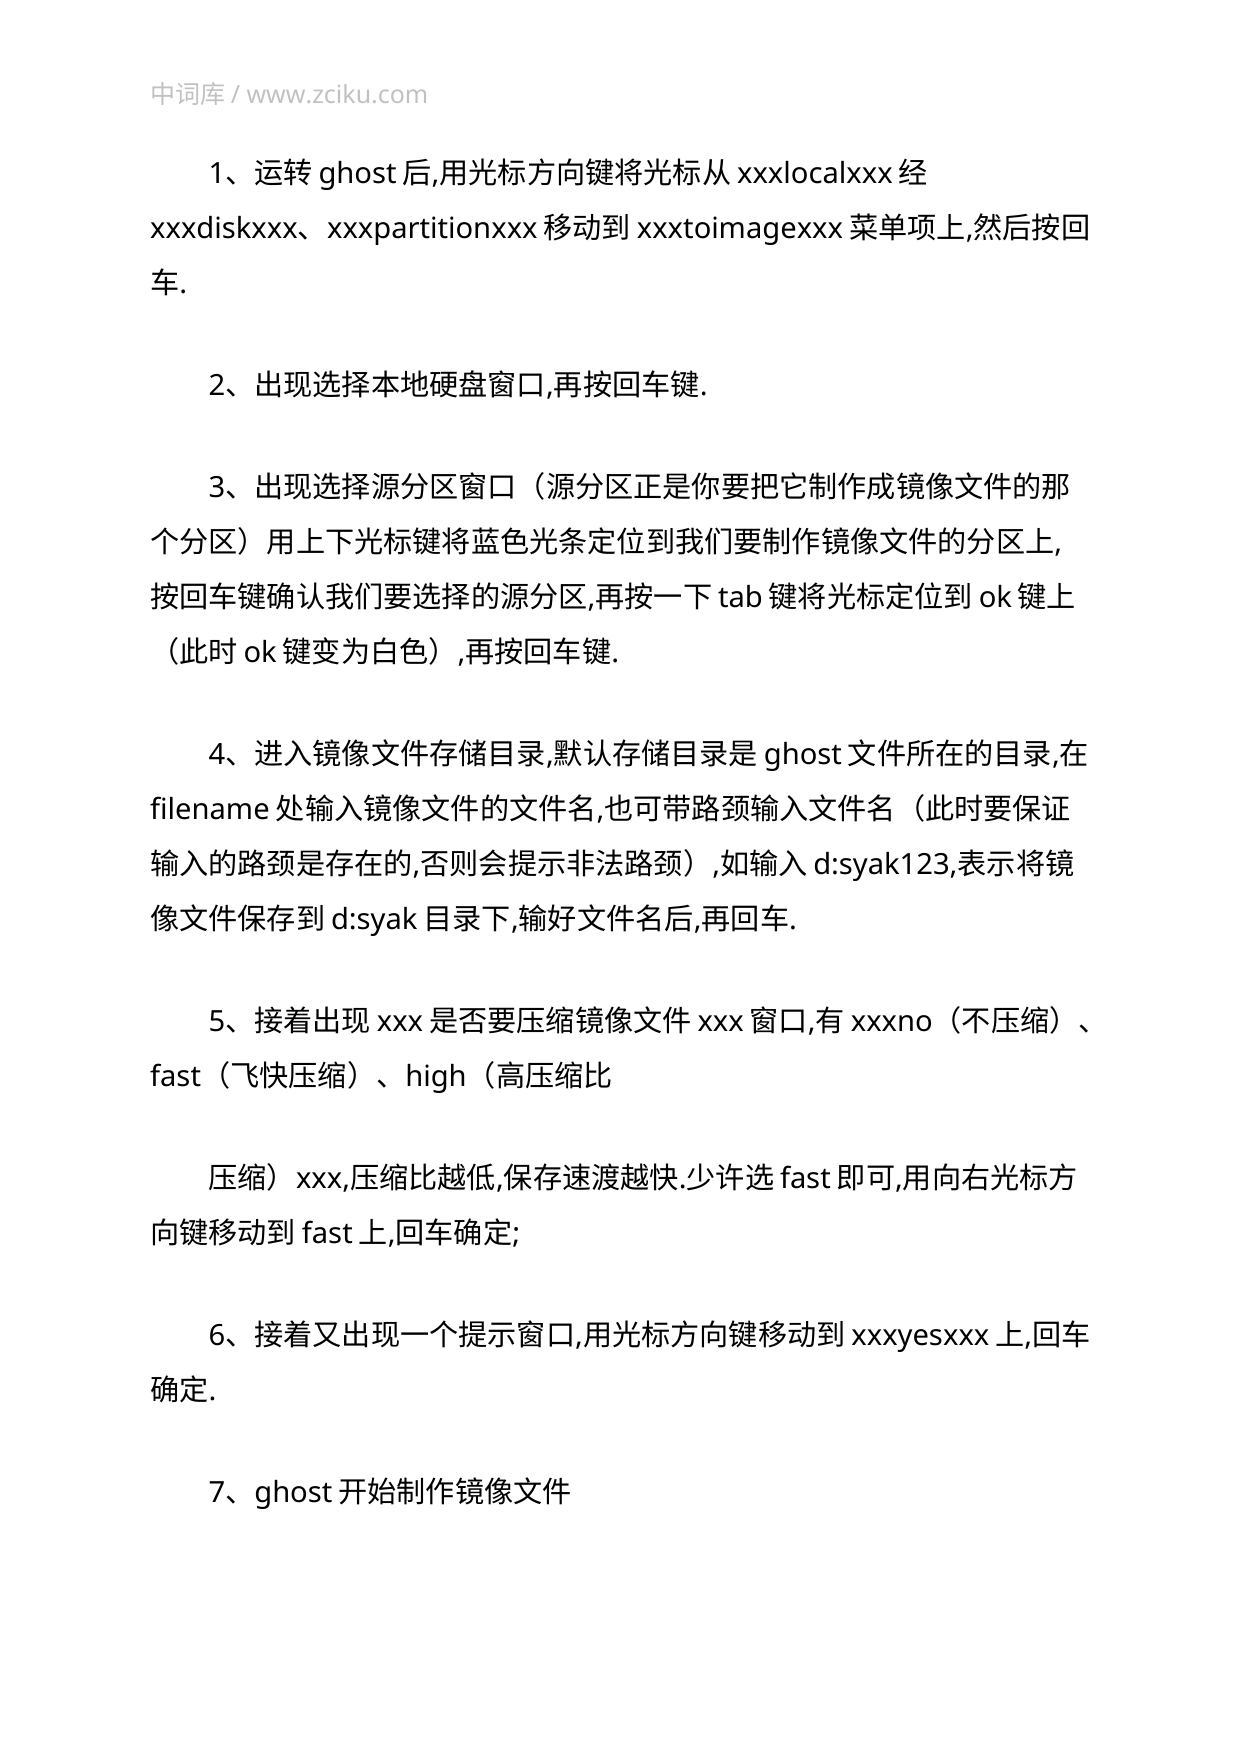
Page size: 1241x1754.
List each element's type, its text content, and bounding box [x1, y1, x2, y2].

text 4、进入镜像文件存储目录,默认存储目录是ghost文件所在的目录,在filename处输入镜像文件的文件名,也可带路颈输入文件名（此时要保证输入的路颈是存在的,否则会提示非法路颈）,如输入d:syak123,表示将镜像文件保存到d:syak目录下,输好文件名后,再回车. [150, 731, 1090, 938]
text 3、出现选择源分区窗口（源分区正是你要把它制作成镜像文件的那个分区）用上下光标键将蓝色光条定位到我们要制作镜像文件的分区上,按回车键确认我们要选择的源分区,再按一下tab键将光标定位到ok键上（此时ok键变为白色）,再按回车键. [150, 464, 1090, 671]
text 7、ghost开始制作镜像文件 [150, 1469, 1090, 1511]
text 1、运转ghost后,用光标方向键将光标从xxxlocalxxx经xxxdiskxxx、xxxpartitionxxx移动到xxxtoimagexxx菜单项上,然后按回车. [150, 150, 1090, 302]
text 压缩）xxx,压缩比越低,保存速渡越快.少许选fast即可,用向右光标方向键移动到fast上,回车确定; [150, 1155, 1090, 1252]
text 5、接着出现xxx是否要压缩镜像文件xxx窗口,有xxxno（不压缩）、fast（飞快压缩）、high（高压缩比 [150, 998, 1090, 1095]
text 2、出现选择本地硬盘窗口,再按回车键. [150, 362, 1090, 404]
text 6、接着又出现一个提示窗口,用光标方向键移动到xxxyesxxx上,回车确定. [150, 1312, 1090, 1409]
